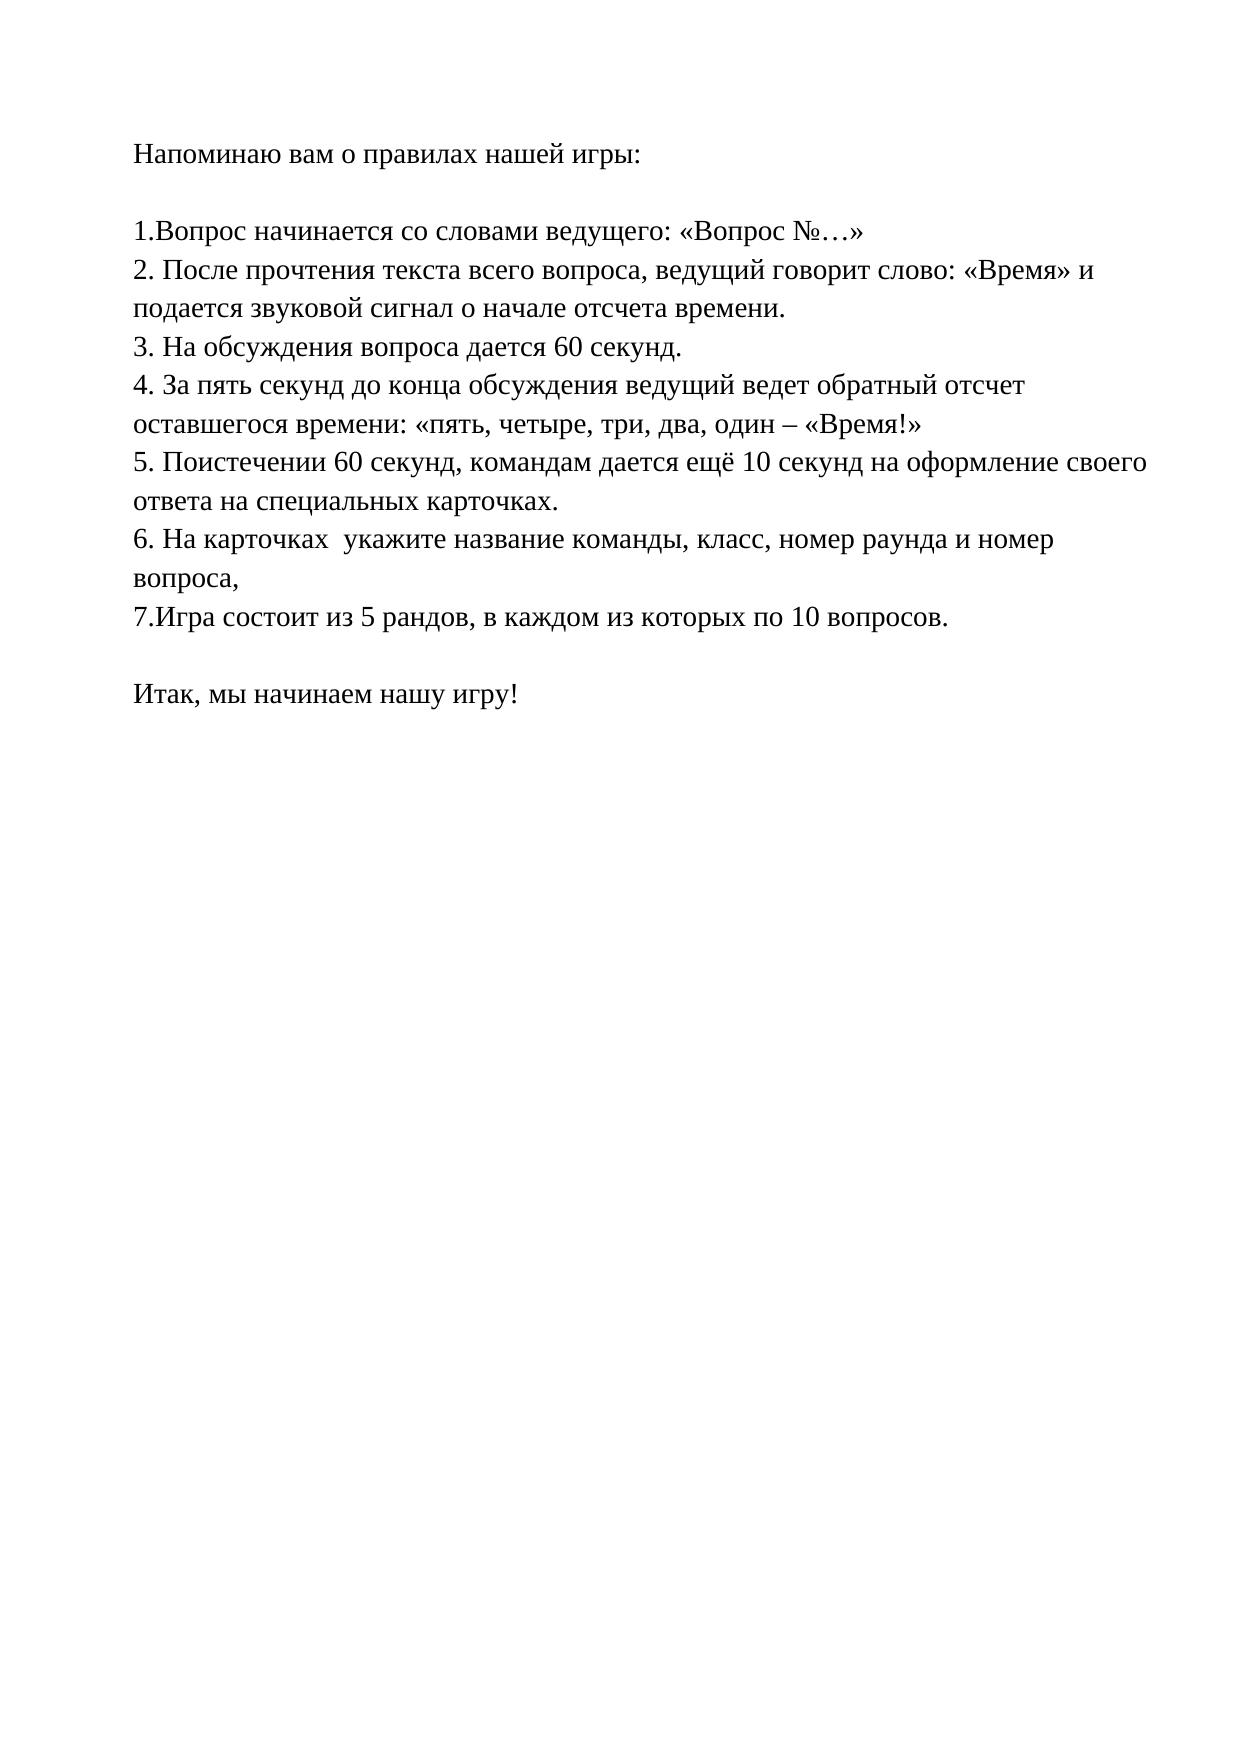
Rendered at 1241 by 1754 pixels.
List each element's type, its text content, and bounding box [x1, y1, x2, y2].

text Напоминаю вам о правилах нашей игры: [133, 136, 1152, 170]
text 1.Вопрос начинается со словами ведущего: «Вопрос №…» [133, 213, 1152, 247]
text 3. На обсуждения вопроса дается 60 секунд. [133, 329, 1152, 362]
text 7.Игра состоит из 5 рандов, в каждом из которых по 10 вопросов. [133, 599, 1152, 632]
text 6. На карточках укажите название команды, класс, номер раунда и номер вопроса, [133, 522, 1152, 594]
text 4. За пять секунд до конца обсуждения ведущий ведет обратный отсчет оставшегося времени: «пять, четыре, три, два, один – «Время!» [133, 367, 1152, 439]
text 2. После прочтения текста всего вопроса, ведущий говорит слово: «Время» и подается звуковой сигнал о начале отсчета времени. [133, 252, 1152, 324]
text 5. Поистечении 60 секунд, командам дается ещё 10 секунд на оформление своего ответа на специальных карточках. [133, 444, 1152, 517]
text Итак, мы начинаем нашу игру! [133, 676, 1152, 709]
